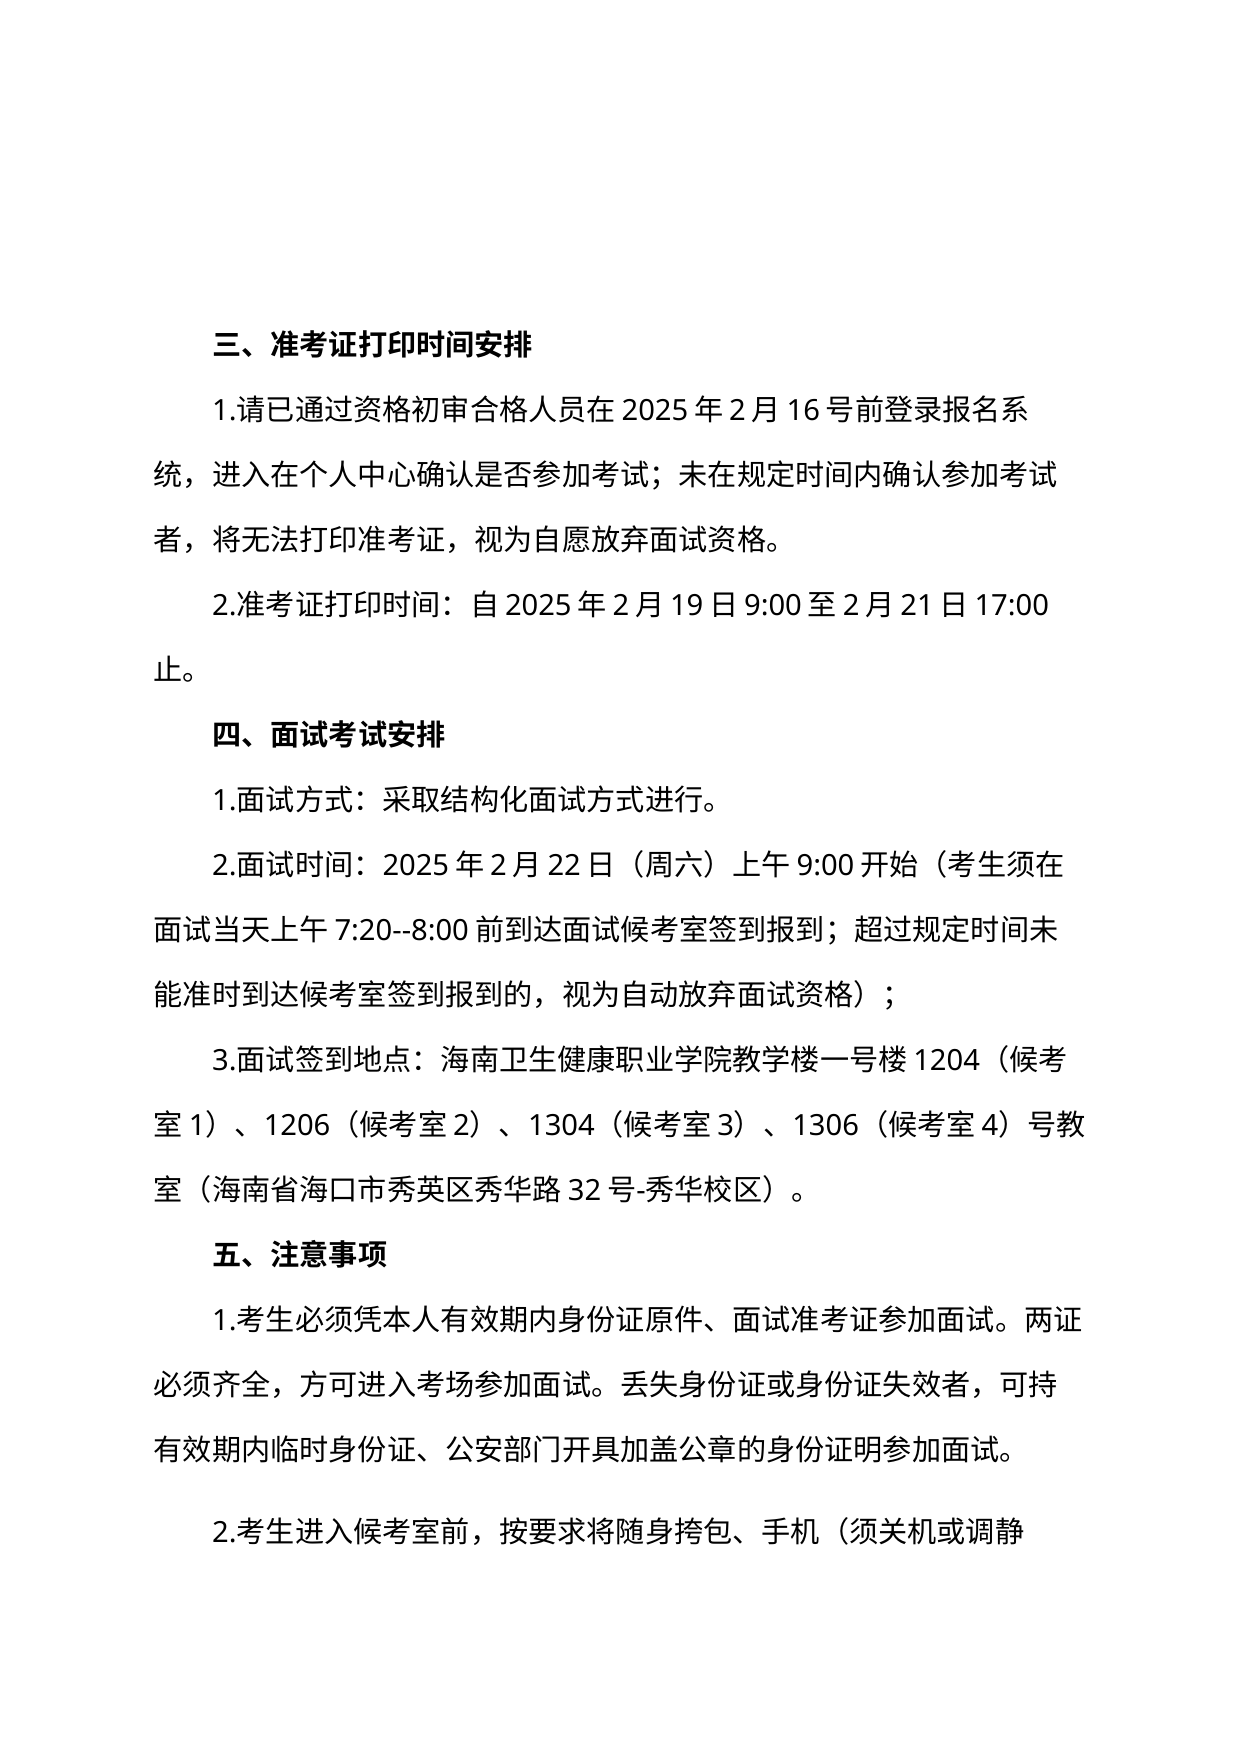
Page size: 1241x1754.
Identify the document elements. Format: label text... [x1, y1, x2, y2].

text 2.面试时间：2025年2月22日（周六）上午9:00开始（考生须在面试当天上午7:20--8:00前到达面试候考室签到报到；超过规定时间未能准时到达候考室签到报到的，视为自动放弃面试资格）； [153, 830, 1087, 1025]
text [153, 1497, 1087, 1562]
text 五、注意事项 [153, 1220, 1087, 1285]
text 四、面试考试安排 [153, 700, 1087, 765]
text 1.考生必须凭本人有效期内身份证原件、面试准考证参加面试。两证必须齐全，方可进入考场参加面试。丢失身份证或身份证失效者，可持有效期内临时身份证、公安部门开具加盖公章的身份证明参加面试。 [153, 1285, 1087, 1480]
text 1.面试方式：采取结构化面试方式进行。 [153, 765, 1087, 830]
text 三、准考证打印时间安排 [153, 310, 1087, 375]
text 1.请已通过资格初审合格人员在2025年2月16号前登录报名系统，进入在个人中心确认是否参加考试；未在规定时间内确认参加考试者，将无法打印准考证，视为自愿放弃面试资格。 [153, 375, 1087, 570]
text 2.准考证打印时间：自2025年2月19日9:00至2月21日17:00止。 [153, 570, 1087, 700]
text 3.面试签到地点：海南卫生健康职业学院教学楼一号楼1204（候考室1）、1206（候考室2）、1304（候考室3）、1306（候考室4）号教室（海南省海口市秀英区秀华路32号-秀华校区）。 [153, 1025, 1087, 1220]
